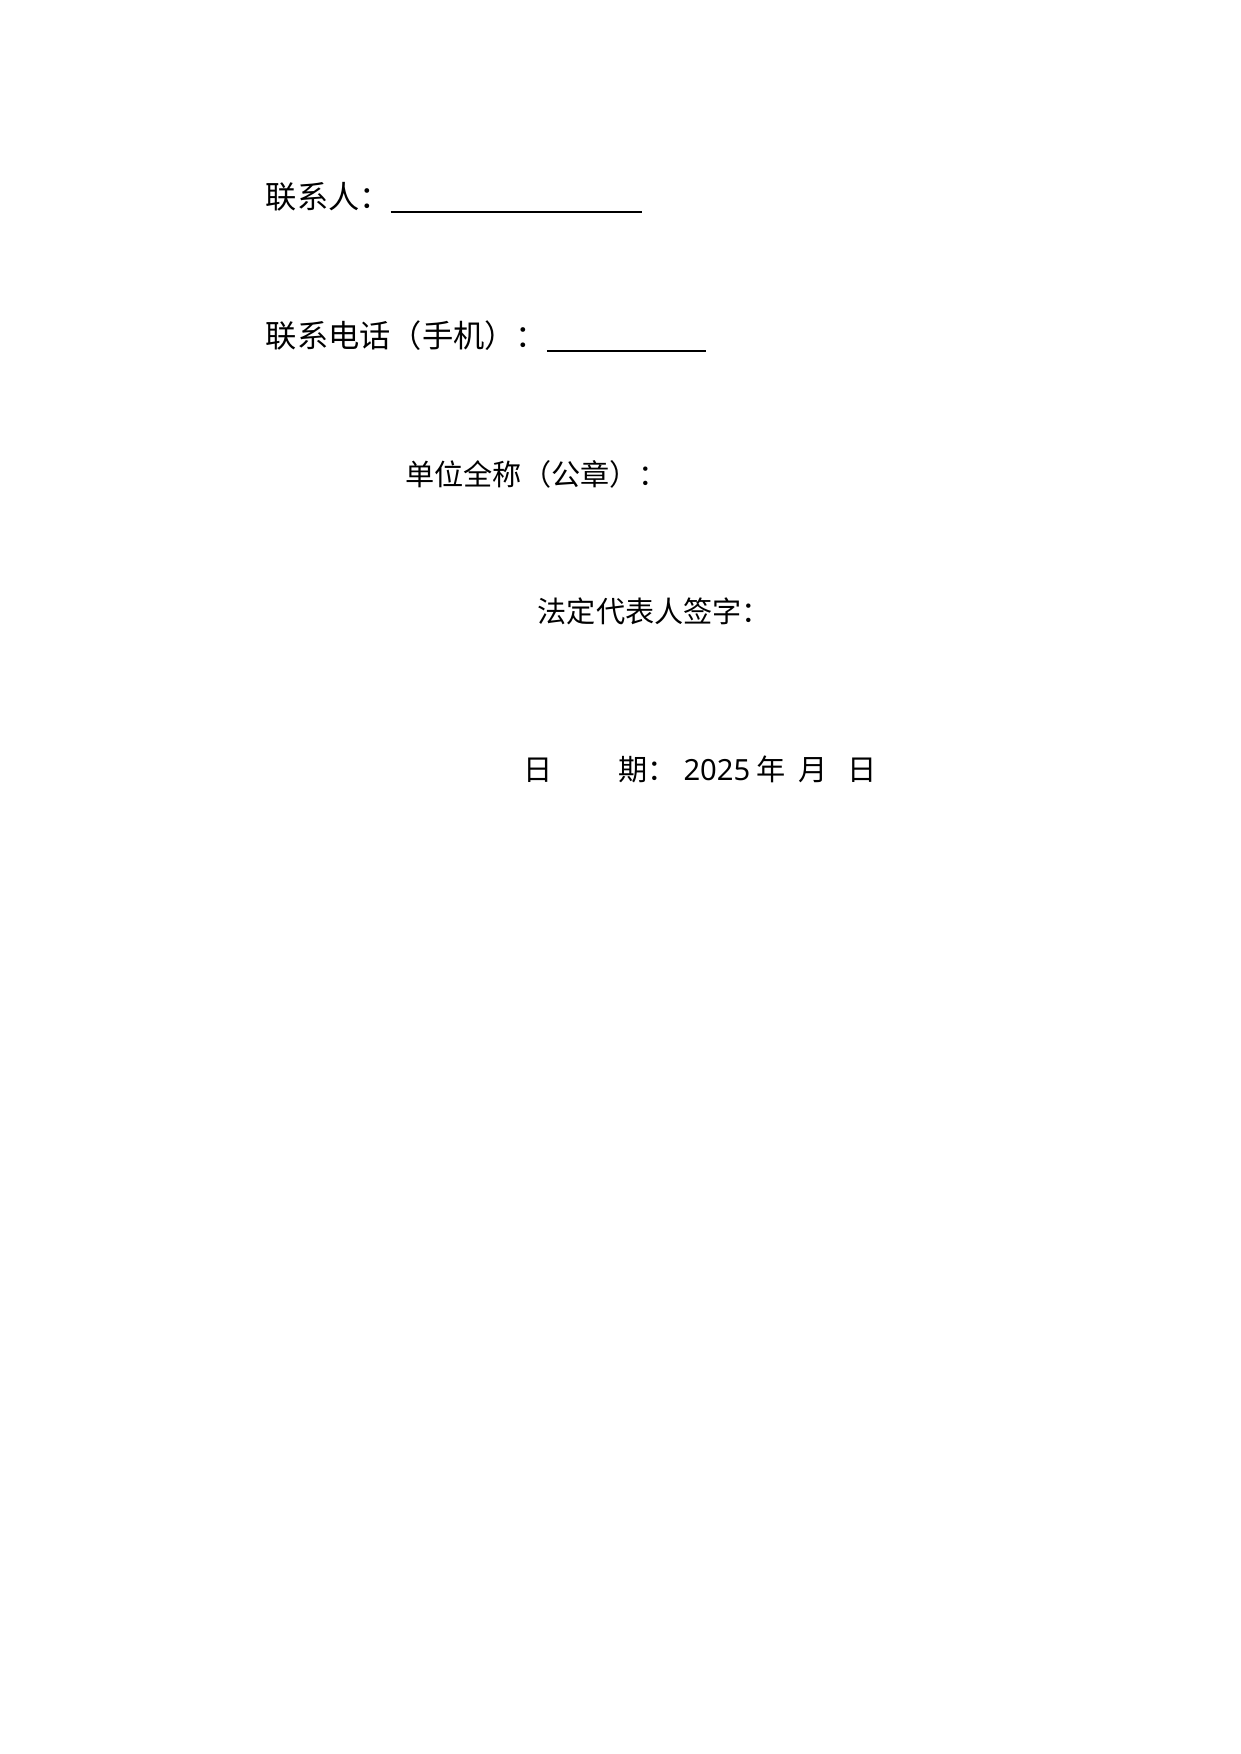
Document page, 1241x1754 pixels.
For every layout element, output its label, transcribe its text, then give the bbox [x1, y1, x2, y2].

text 日 期： 2025年 月 日 [187, 735, 1053, 800]
text 单位全称（公章）： [187, 441, 1053, 506]
text 法定代表人签字： [187, 577, 1053, 642]
text 联系电话（手机）： [187, 301, 1053, 366]
text 联系人： [187, 162, 1053, 227]
